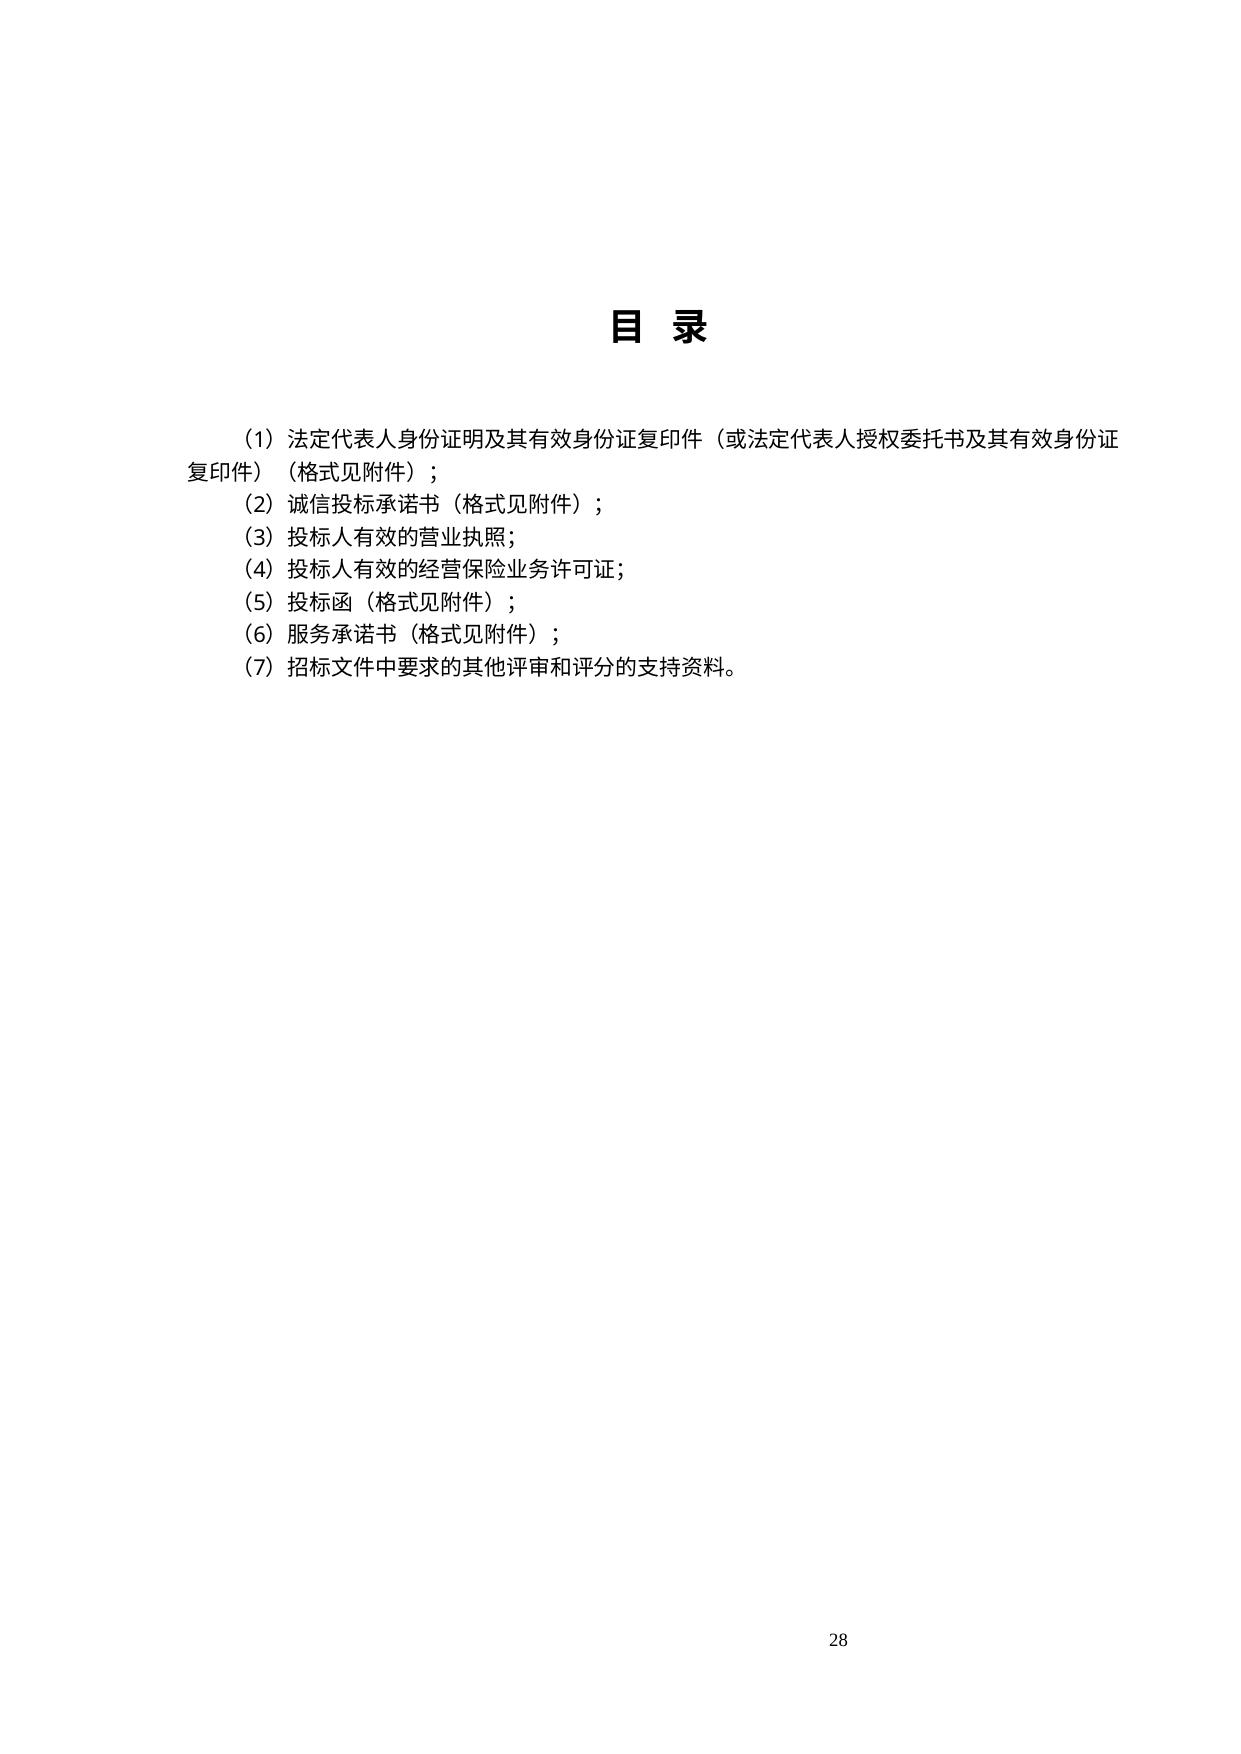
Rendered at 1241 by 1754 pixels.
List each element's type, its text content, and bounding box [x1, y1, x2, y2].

text （1）法定代表人身份证明及其有效身份证复印件（或法定代表人授权委托书及其有效身份证复印件）（格式见附件）； [187, 422, 1129, 487]
text （7）招标文件中要求的其他评审和评分的支持资料。 [187, 649, 1129, 682]
text （5）投标函（格式见附件）； [187, 584, 1129, 617]
text （3）投标人有效的营业执照； [187, 519, 1129, 552]
text （2）诚信投标承诺书（格式见附件）； [187, 487, 1129, 519]
text （6）服务承诺书（格式见附件）； [187, 617, 1129, 649]
text （4）投标人有效的经营保险业务许可证； [187, 552, 1129, 584]
text 目 录 [187, 292, 1129, 357]
